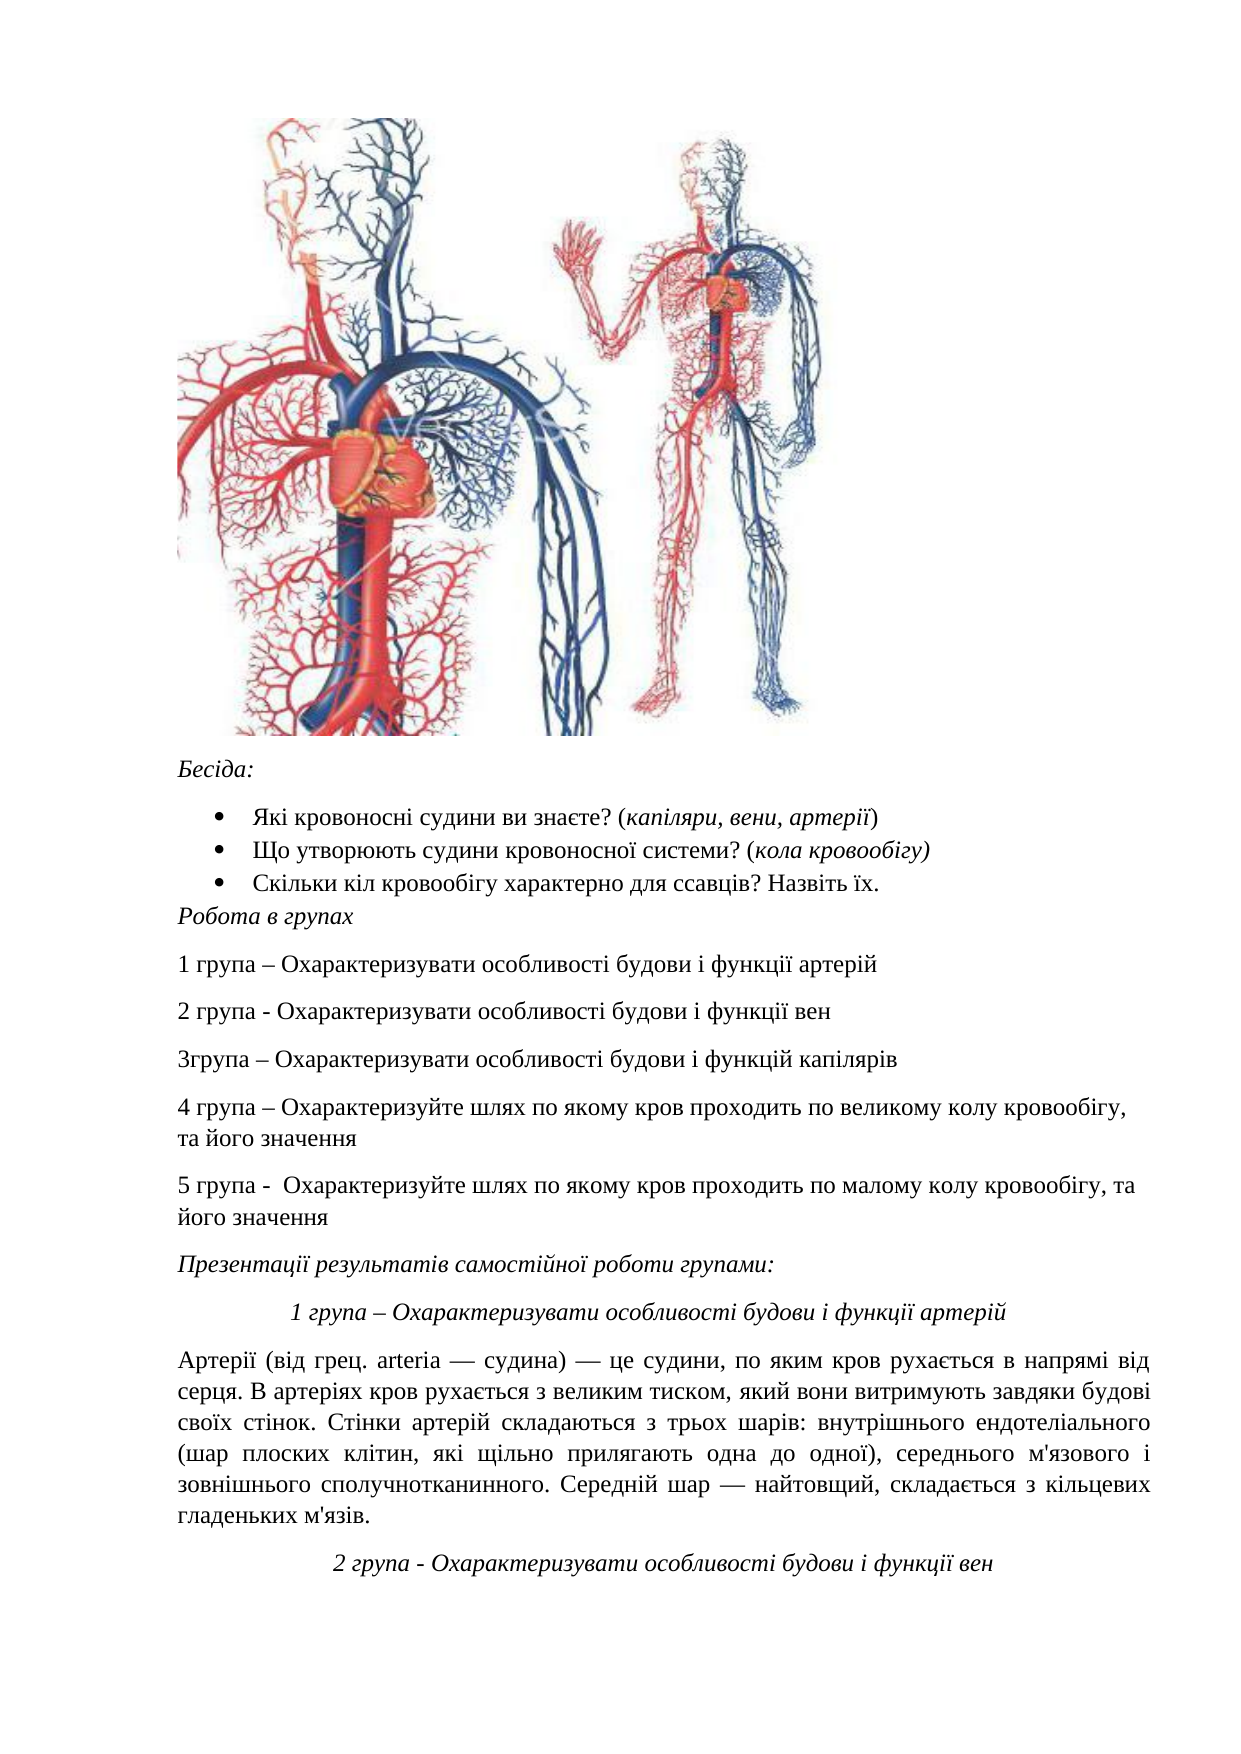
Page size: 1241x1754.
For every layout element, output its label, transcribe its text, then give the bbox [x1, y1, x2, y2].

text 1 група – Охарактеризувати особливості будови і функції артерій [177, 1297, 1152, 1326]
list Скільки кіл кровообігу характерно для ссавців? Назвіть їх. [215, 868, 1152, 897]
list Що утворюють судини кровоносної системи? (кола кровообігу) [215, 835, 1152, 864]
list Які кровоносні судини ви знаєте? (капіляри, вени, артерії) [215, 802, 1152, 831]
text Артерії (від грец. arteria — судина) — це судини, по яким кров рухається в напрямі від серця. В артеріях кров рухається з великим тиском, який вони витримують завдяки будові своїх стінок. Стінки артерій складаються з трьох шарів: внутрішнього ендотеліального (шар плоских клітин, які щільно прилягають одна до одної), середнього м'язового і зовнішнього сполучнотканинного. Середній шар — найтовщий, складається з кільцевих гладеньких м'язів. [177, 1345, 1152, 1529]
text Презентації результатів самостійної роботи групами: [177, 1249, 1152, 1278]
text 4 група – Охарактеризуйте шлях по якому кров проходить по великому колу кровообігу, та його значення [177, 1092, 1152, 1152]
text 5 група - Охарактеризуйте шлях по якому кров проходить по малому колу кровообігу, та його значення [177, 1171, 1152, 1230]
text Бесіда: [177, 754, 1152, 783]
picture [177, 118, 859, 736]
text 3група – Охарактеризувати особливості будови і функцій капілярів [177, 1044, 1152, 1073]
text 1 група – Охарактеризувати особливості будови і функції артерій [177, 949, 1152, 977]
text 2 група - Охарактеризувати особливості будови і функції вен [177, 996, 1152, 1025]
text 2 група - Охарактеризувати особливості будови і функції вен [177, 1548, 1152, 1576]
text Робота в групах [177, 901, 1152, 930]
